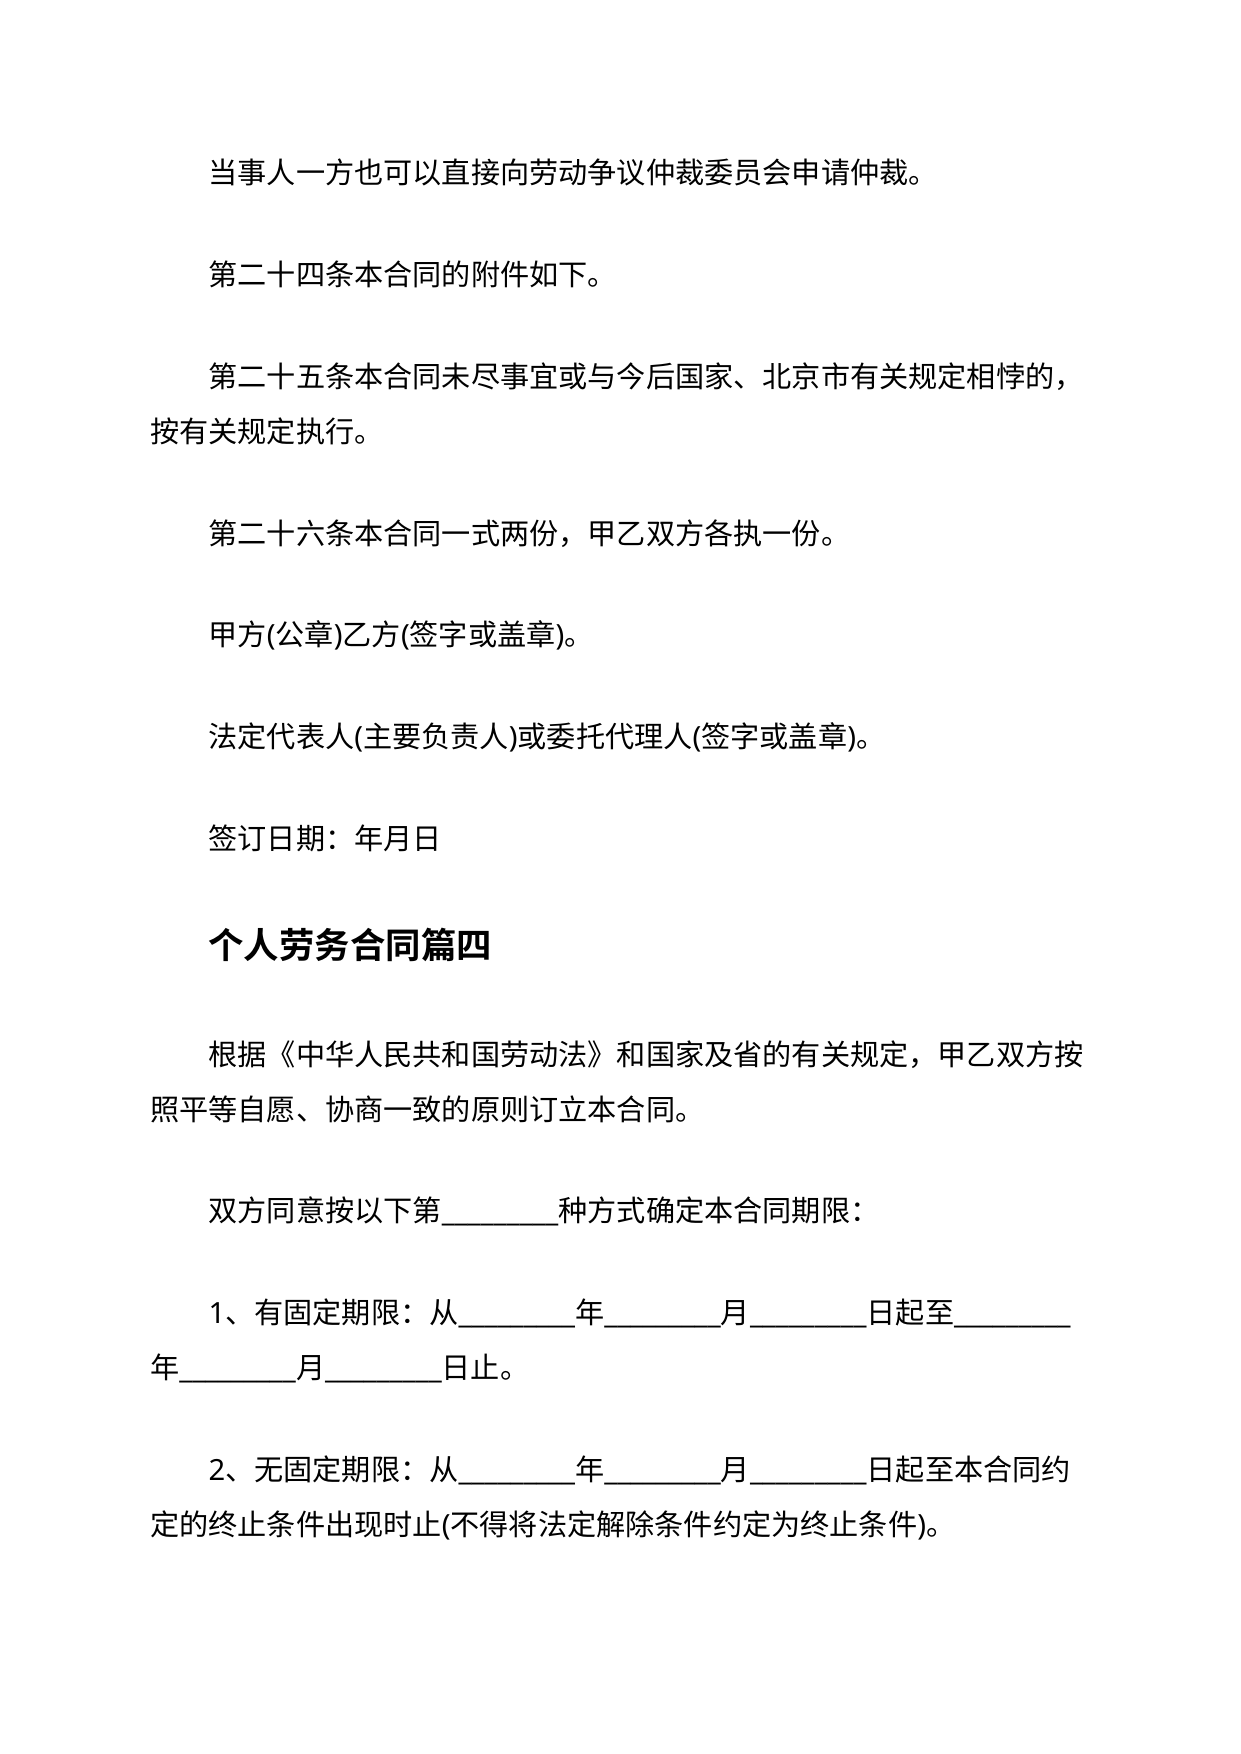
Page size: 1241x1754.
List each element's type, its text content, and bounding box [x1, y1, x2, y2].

text 签订日期：年月日 [150, 816, 1090, 858]
text 根据《中华人民共和国劳动法》和国家及省的有关规定，甲乙双方按照平等自愿、协商一致的原则订立本合同。 [150, 1031, 1090, 1128]
text 第二十六条本合同一式两份，甲乙双方各执一份。 [150, 510, 1090, 552]
text 双方同意按以下第_________种方式确定本合同期限： [150, 1188, 1090, 1230]
text 个人劳务合同篇四 [150, 918, 1090, 969]
text 第二十四条本合同的附件如下。 [150, 252, 1090, 294]
text 2、无固定期限：从_________年_________月_________日起至本合同约定的终止条件出现时止(不得将法定解除条件约定为终止条件)。 [150, 1447, 1090, 1544]
text 法定代表人(主要负责人)或委托代理人(签字或盖章)。 [150, 714, 1090, 756]
text 1、有固定期限：从_________年_________月_________日起至_________年_________月_________日止。 [150, 1290, 1090, 1387]
text 甲方(公章)乙方(签字或盖章)。 [150, 612, 1090, 654]
text 第二十五条本合同未尽事宜或与今后国家、北京市有关规定相悖的，按有关规定执行。 [150, 353, 1090, 451]
text 当事人一方也可以直接向劳动争议仲裁委员会申请仲裁。 [150, 150, 1090, 192]
